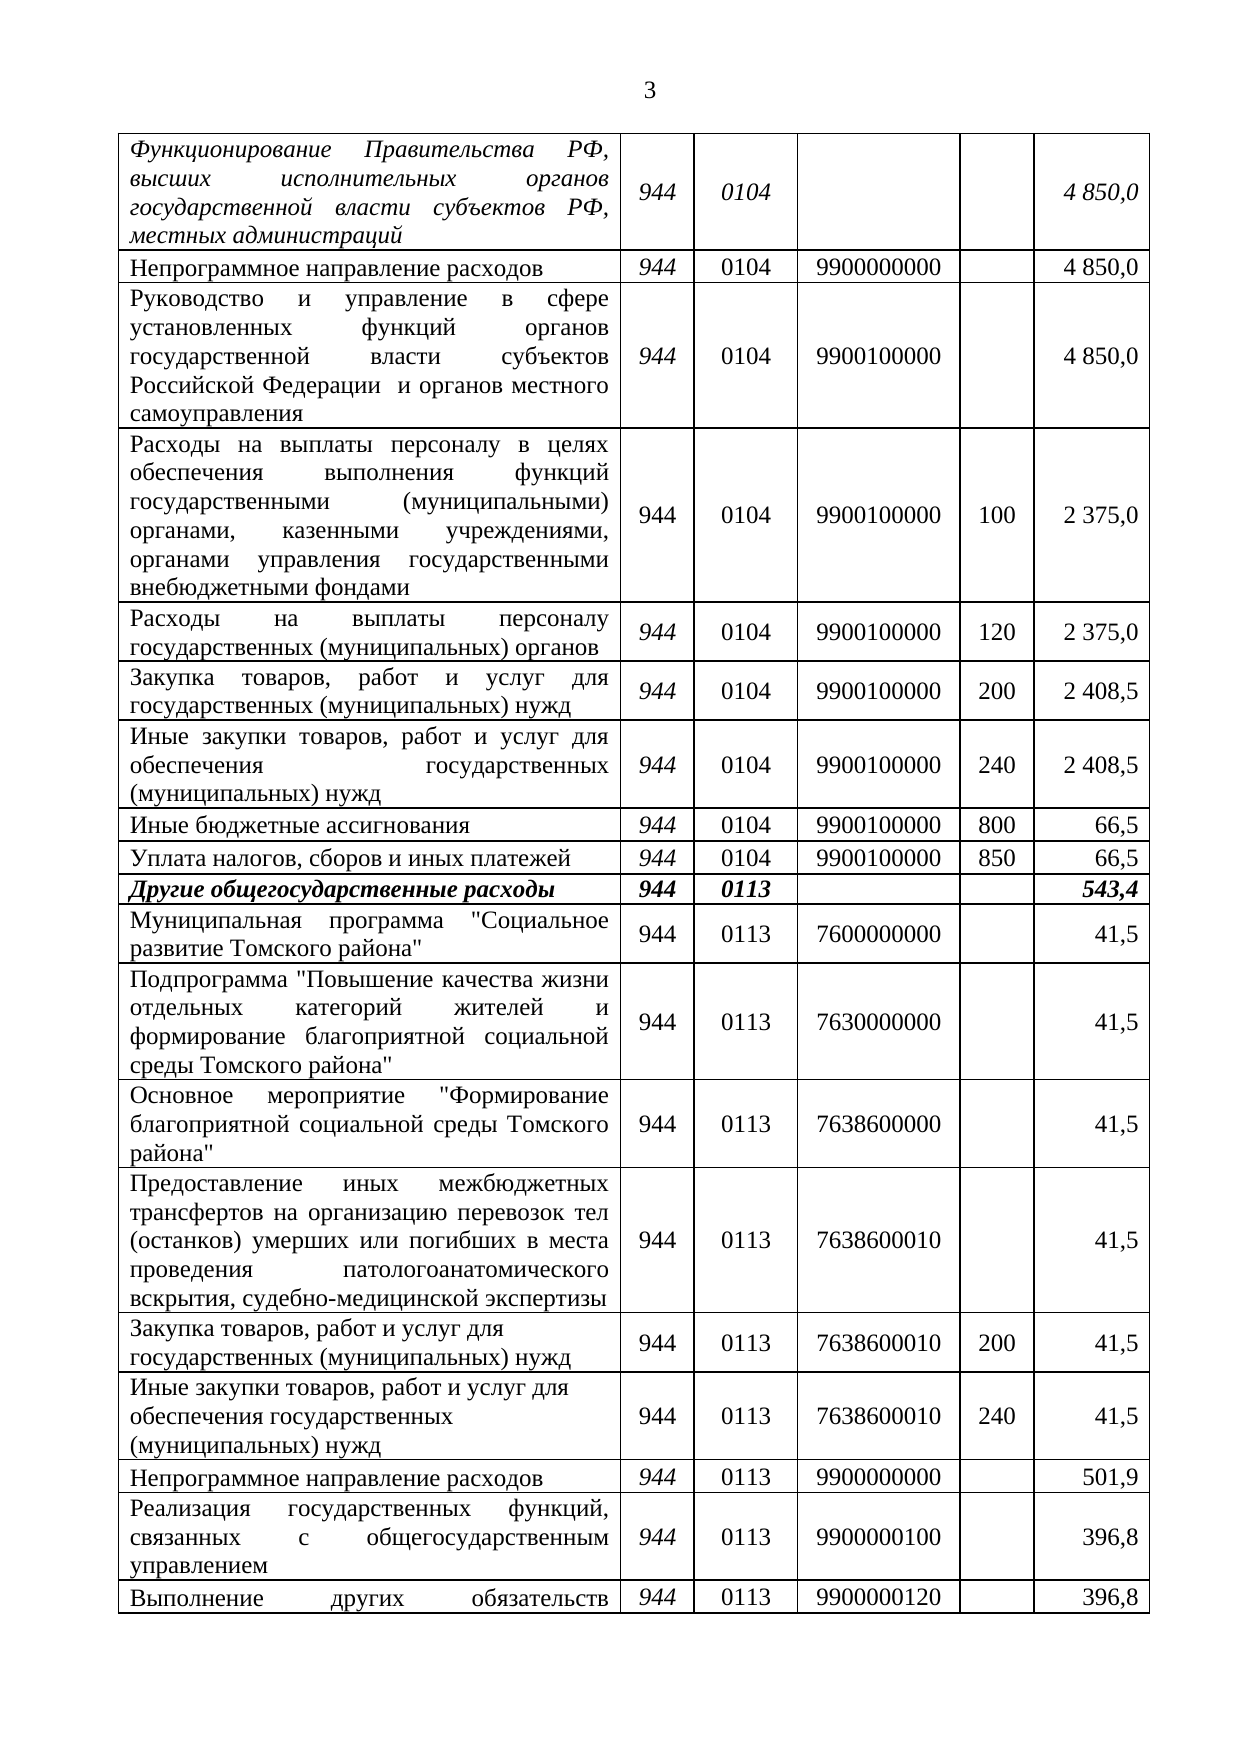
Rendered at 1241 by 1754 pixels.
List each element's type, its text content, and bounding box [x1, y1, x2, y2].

table_cell 944 [621, 283, 693, 427]
table_cell 9900000100 [798, 1493, 959, 1579]
table_cell 944 [621, 1460, 693, 1492]
table_cell 0104 [695, 283, 797, 427]
table_cell 66,5 [1035, 842, 1149, 873]
table_cell 41,5 [1035, 1080, 1149, 1167]
table_cell [961, 251, 1033, 282]
table_cell 944 [621, 1080, 693, 1167]
table_cell [961, 1168, 1033, 1312]
table_cell Другие общегосударственные расходы [119, 875, 620, 903]
table_cell 9900000120 [798, 1581, 959, 1612]
table_cell 0113 [695, 1313, 797, 1371]
table_cell 800 [961, 809, 1033, 840]
table_cell 7600000000 [798, 905, 959, 962]
table_cell 944 [621, 251, 693, 282]
table_cell Непрограммное направление расходов [119, 1460, 620, 1492]
table_cell 0113 [695, 1373, 797, 1459]
table_cell 501,9 [1035, 1460, 1149, 1492]
table_cell 396,8 [1035, 1581, 1149, 1612]
table_cell [961, 1493, 1033, 1579]
table_cell Предоставление иных межбюджетных трансфертов на организацию перевозок тел (останков) умерших или погибших в места проведения патологоанатомического вскрытия, судебно-медицинской экспертизы [119, 1168, 620, 1312]
table_cell 66,5 [1035, 809, 1149, 840]
table_cell [798, 134, 959, 249]
table_cell [961, 1581, 1033, 1612]
table_cell 0104 [695, 134, 797, 249]
table_cell 7638600010 [798, 1168, 959, 1312]
table_cell 850 [961, 842, 1033, 873]
table_cell 2 375,0 [1035, 429, 1149, 601]
table_cell Муниципальная программа "Социальное развитие Томского района" [119, 905, 620, 962]
table_cell 2 408,5 [1035, 662, 1149, 719]
table_cell 944 [621, 964, 693, 1079]
table_cell [961, 1460, 1033, 1492]
table_cell 396,8 [1035, 1493, 1149, 1579]
table_cell 944 [621, 875, 693, 903]
table_cell [961, 1080, 1033, 1167]
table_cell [119, 1581, 620, 1612]
table_cell 9900000000 [798, 251, 959, 282]
table_cell 9900100000 [798, 809, 959, 840]
table_cell 944 [621, 809, 693, 840]
table_cell 0104 [695, 809, 797, 840]
table_cell 0104 [695, 662, 797, 719]
table_cell 0104 [695, 429, 797, 601]
table_cell 9900100000 [798, 721, 959, 807]
table_cell 0113 [695, 1493, 797, 1579]
table_cell Подпрограмма "Повышение качества жизни отдельных категорий жителей и формирование благоприятной социальной среды Томского района" [119, 964, 620, 1079]
table_cell 9900100000 [798, 283, 959, 427]
table_cell 9900100000 [798, 429, 959, 601]
table_cell Функционирование Правительства РФ, высших исполнительных органов государственной власти субъектов РФ, местных администраций [119, 134, 620, 249]
table_cell [798, 875, 959, 903]
table_cell Непрограммное направление расходов [119, 251, 620, 282]
table_cell Основное мероприятие "Формирование благоприятной социальной среды Томского района" [119, 1080, 620, 1167]
table_cell 944 [621, 429, 693, 601]
table_cell 7630000000 [798, 964, 959, 1079]
table_cell 9900100000 [798, 842, 959, 873]
table_cell 7638600010 [798, 1373, 959, 1459]
table_cell 240 [961, 1373, 1033, 1459]
table_cell 9900000000 [798, 1460, 959, 1492]
table_cell 944 [621, 1581, 693, 1612]
table_cell 0113 [695, 964, 797, 1079]
table_cell 944 [621, 1313, 693, 1371]
table_cell 944 [621, 134, 693, 249]
table_cell Закупка товаров, работ и услуг для государственных (муниципальных) нужд [119, 1313, 620, 1371]
table_cell [961, 283, 1033, 427]
table_cell 0113 [695, 1080, 797, 1167]
table_cell Реализация государственных функций, связанных с общегосударственным управлением [119, 1493, 620, 1579]
table_cell [961, 134, 1033, 249]
table_cell 240 [961, 721, 1033, 807]
table_cell 0104 [695, 721, 797, 807]
table_cell 4 850,0 [1035, 251, 1149, 282]
table_cell 120 [961, 603, 1033, 660]
table_cell 0113 [695, 1168, 797, 1312]
table_cell [961, 964, 1033, 1079]
table_cell 7638600000 [798, 1080, 959, 1167]
table_cell 0104 [695, 842, 797, 873]
table_cell 41,5 [1035, 1168, 1149, 1312]
table_cell 944 [621, 1168, 693, 1312]
table_cell 944 [621, 842, 693, 873]
table_cell 41,5 [1035, 1373, 1149, 1459]
table_cell 543,4 [1035, 875, 1149, 903]
table_cell 4 850,0 [1035, 134, 1149, 249]
table_cell 944 [621, 905, 693, 962]
table_cell 944 [621, 1373, 693, 1459]
table_cell 0113 [695, 905, 797, 962]
table_cell 0104 [695, 603, 797, 660]
table_cell 944 [621, 721, 693, 807]
table_cell 7638600010 [798, 1313, 959, 1371]
table_cell 4 850,0 [1035, 283, 1149, 427]
table_cell Иные бюджетные ассигнования [119, 809, 620, 840]
table_cell 0113 [695, 1460, 797, 1492]
table_cell 944 [621, 1493, 693, 1579]
table_cell Иные закупки товаров, работ и услуг для обеспечения государственных (муниципальных) нужд [119, 721, 620, 807]
table_cell [961, 905, 1033, 962]
table_cell Уплата налогов, сборов и иных платежей [119, 842, 620, 873]
table_cell Иные закупки товаров, работ и услуг для обеспечения государственных (муниципальных) нужд [119, 1373, 620, 1459]
table_cell 41,5 [1035, 964, 1149, 1079]
table_cell 41,5 [1035, 905, 1149, 962]
table_cell Закупка товаров, работ и услуг для государственных (муниципальных) нужд [119, 662, 620, 719]
table_cell 200 [961, 1313, 1033, 1371]
table_cell 944 [621, 662, 693, 719]
table_cell 41,5 [1035, 1313, 1149, 1371]
table_cell 0113 [695, 1581, 797, 1612]
table_cell 2 375,0 [1035, 603, 1149, 660]
table_cell 200 [961, 662, 1033, 719]
table_cell 944 [621, 603, 693, 660]
table_cell 2 408,5 [1035, 721, 1149, 807]
table_cell 0104 [695, 251, 797, 282]
table_cell 0113 [695, 875, 797, 903]
table_cell 9900100000 [798, 662, 959, 719]
table_cell [961, 875, 1033, 903]
table_cell Расходы на выплаты персоналу государственных (муниципальных) органов [119, 603, 620, 660]
table_cell 100 [961, 429, 1033, 601]
table_cell 9900100000 [798, 603, 959, 660]
